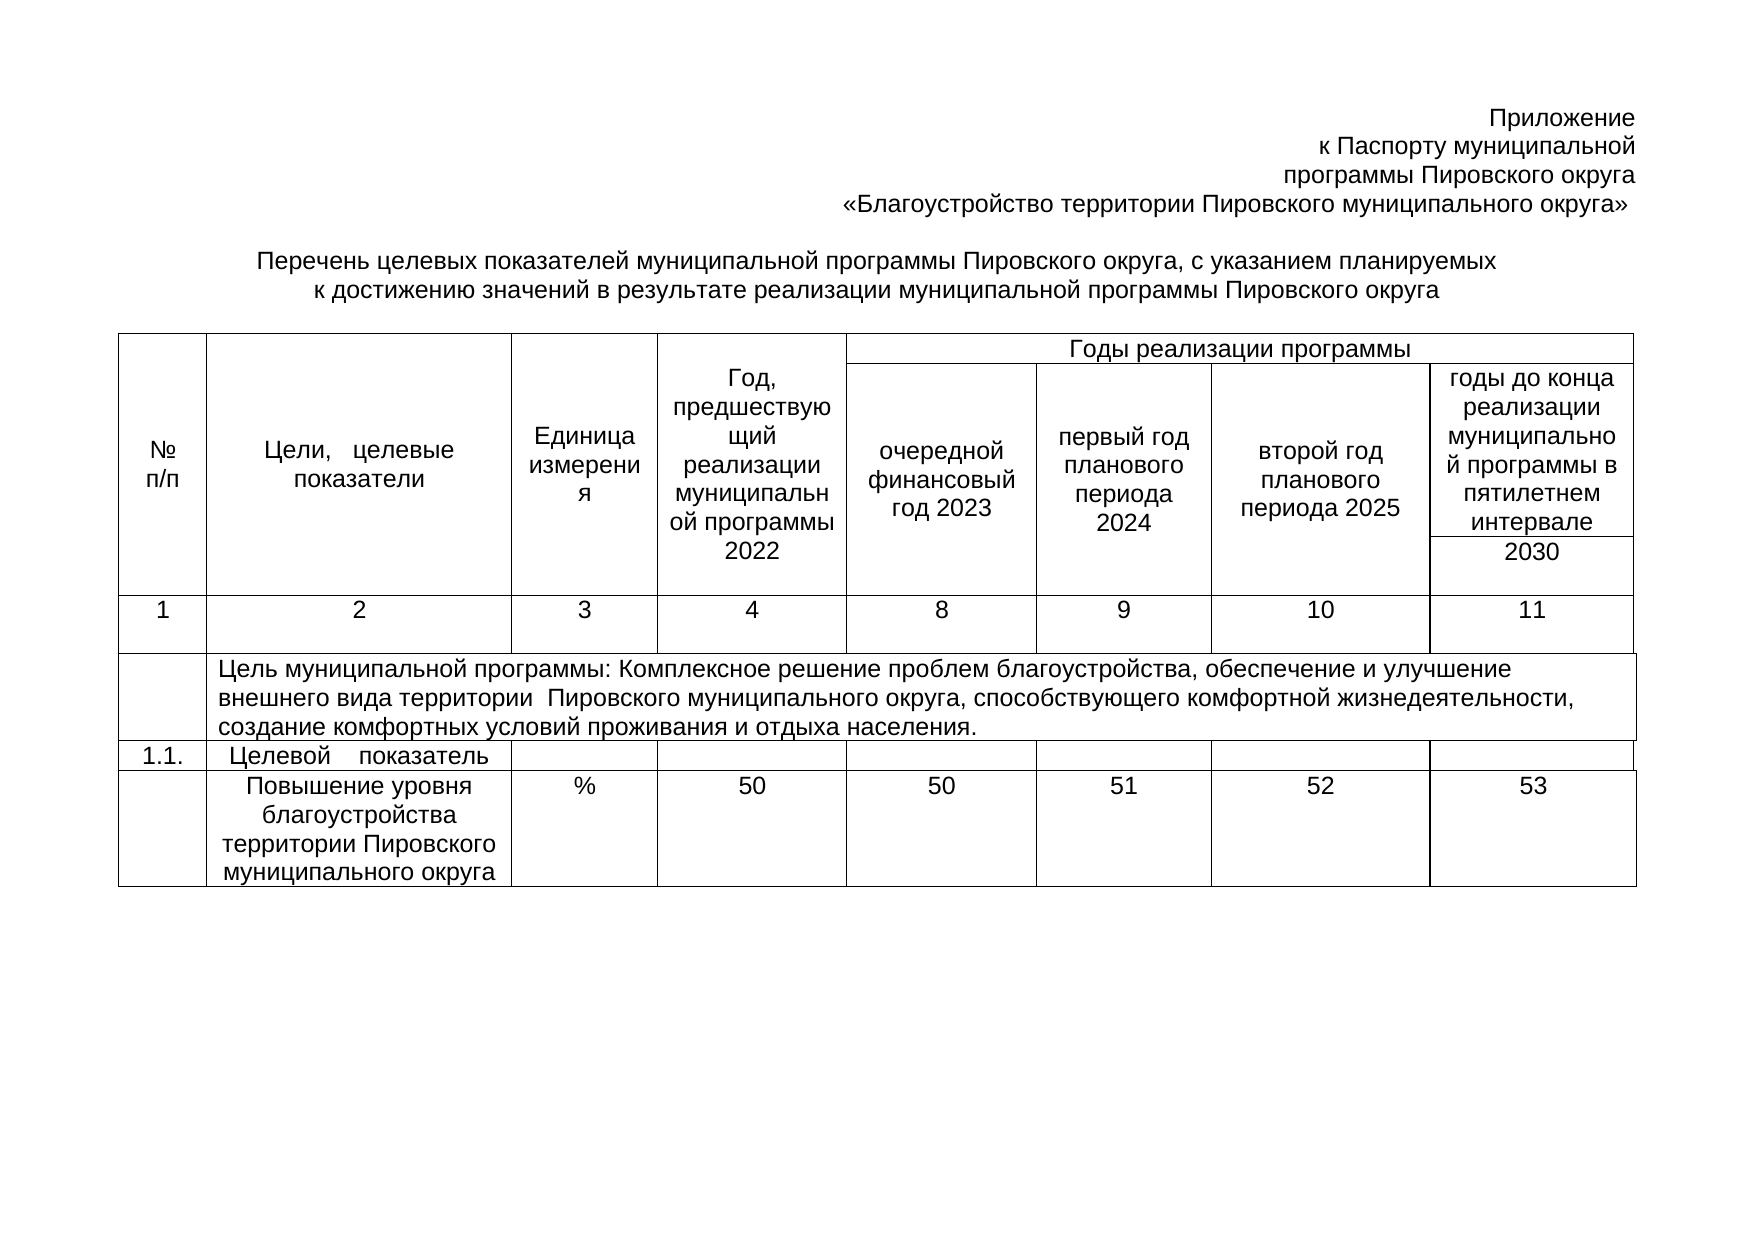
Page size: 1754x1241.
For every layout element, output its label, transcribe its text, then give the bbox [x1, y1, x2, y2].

table_header Годы реализации программы [847, 334, 1633, 362]
table_cell 53 [1431, 771, 1636, 886]
table_cell Целевой показатель [207, 741, 511, 770]
table_cell [1037, 741, 1211, 770]
table_cell 11 [1431, 596, 1633, 653]
table_cell [512, 741, 657, 770]
table_header Единица измерения [512, 334, 657, 594]
table_cell 51 [1037, 771, 1211, 886]
table_cell 10 [1212, 596, 1429, 653]
text «Благоустройство территории Пировского муниципального округа» [118, 189, 1636, 218]
table_cell 4 [658, 596, 846, 653]
table_cell 52 [1212, 771, 1429, 886]
table_cell 2030 [1431, 537, 1633, 594]
text к Паспорту муниципальной [999, 131, 1636, 160]
table_cell годы до конца реализации муниципальной программы в пятилетнем интервале [1431, 364, 1633, 536]
table_header Год, предшествующий реализации муниципальной программы 2022 [658, 334, 846, 594]
table_cell 3 [512, 596, 657, 653]
text Перечень целевых показателей муниципальной программы Пировского округа, с указанием планируемых [118, 246, 1636, 275]
table_cell очередной финансовый год 2023 [847, 364, 1036, 594]
table_cell [119, 654, 206, 740]
text программы Пировского округа [999, 160, 1636, 189]
table_cell Цель муниципальной программы: Комплексное решение проблем благоустройства, обеспечение и улучшение внешнего вида территории Пировского муниципального округа, способствующего комфортной жизнедеятельности, создание комфортных условий проживания и отдыха населения. [207, 654, 1636, 740]
table_header Цели, целевые показатели [207, 334, 511, 594]
table_cell второй год планового периода 2025 [1212, 364, 1429, 594]
table_cell первый год планового периода 2024 [1037, 364, 1211, 594]
table_cell 1 [119, 596, 206, 653]
table_cell % [512, 771, 657, 886]
table_cell 8 [847, 596, 1036, 653]
table_cell Повышение уровня благоустройства территории Пировского муниципального округа [207, 771, 511, 886]
table_cell [1212, 741, 1429, 770]
table_cell [847, 741, 1036, 770]
text к достижению значений в результате реализации муниципальной программы Пировского округа [118, 275, 1636, 304]
table_cell [1431, 741, 1633, 770]
table_cell [119, 771, 206, 886]
table_cell 50 [658, 771, 846, 886]
table_cell 50 [847, 771, 1036, 886]
table_cell [658, 741, 846, 770]
table_cell 2 [207, 596, 511, 653]
table_cell 9 [1037, 596, 1211, 653]
table_cell 1.1. [119, 741, 206, 770]
table_header № п/п [119, 334, 206, 594]
text Приложение [999, 103, 1636, 131]
